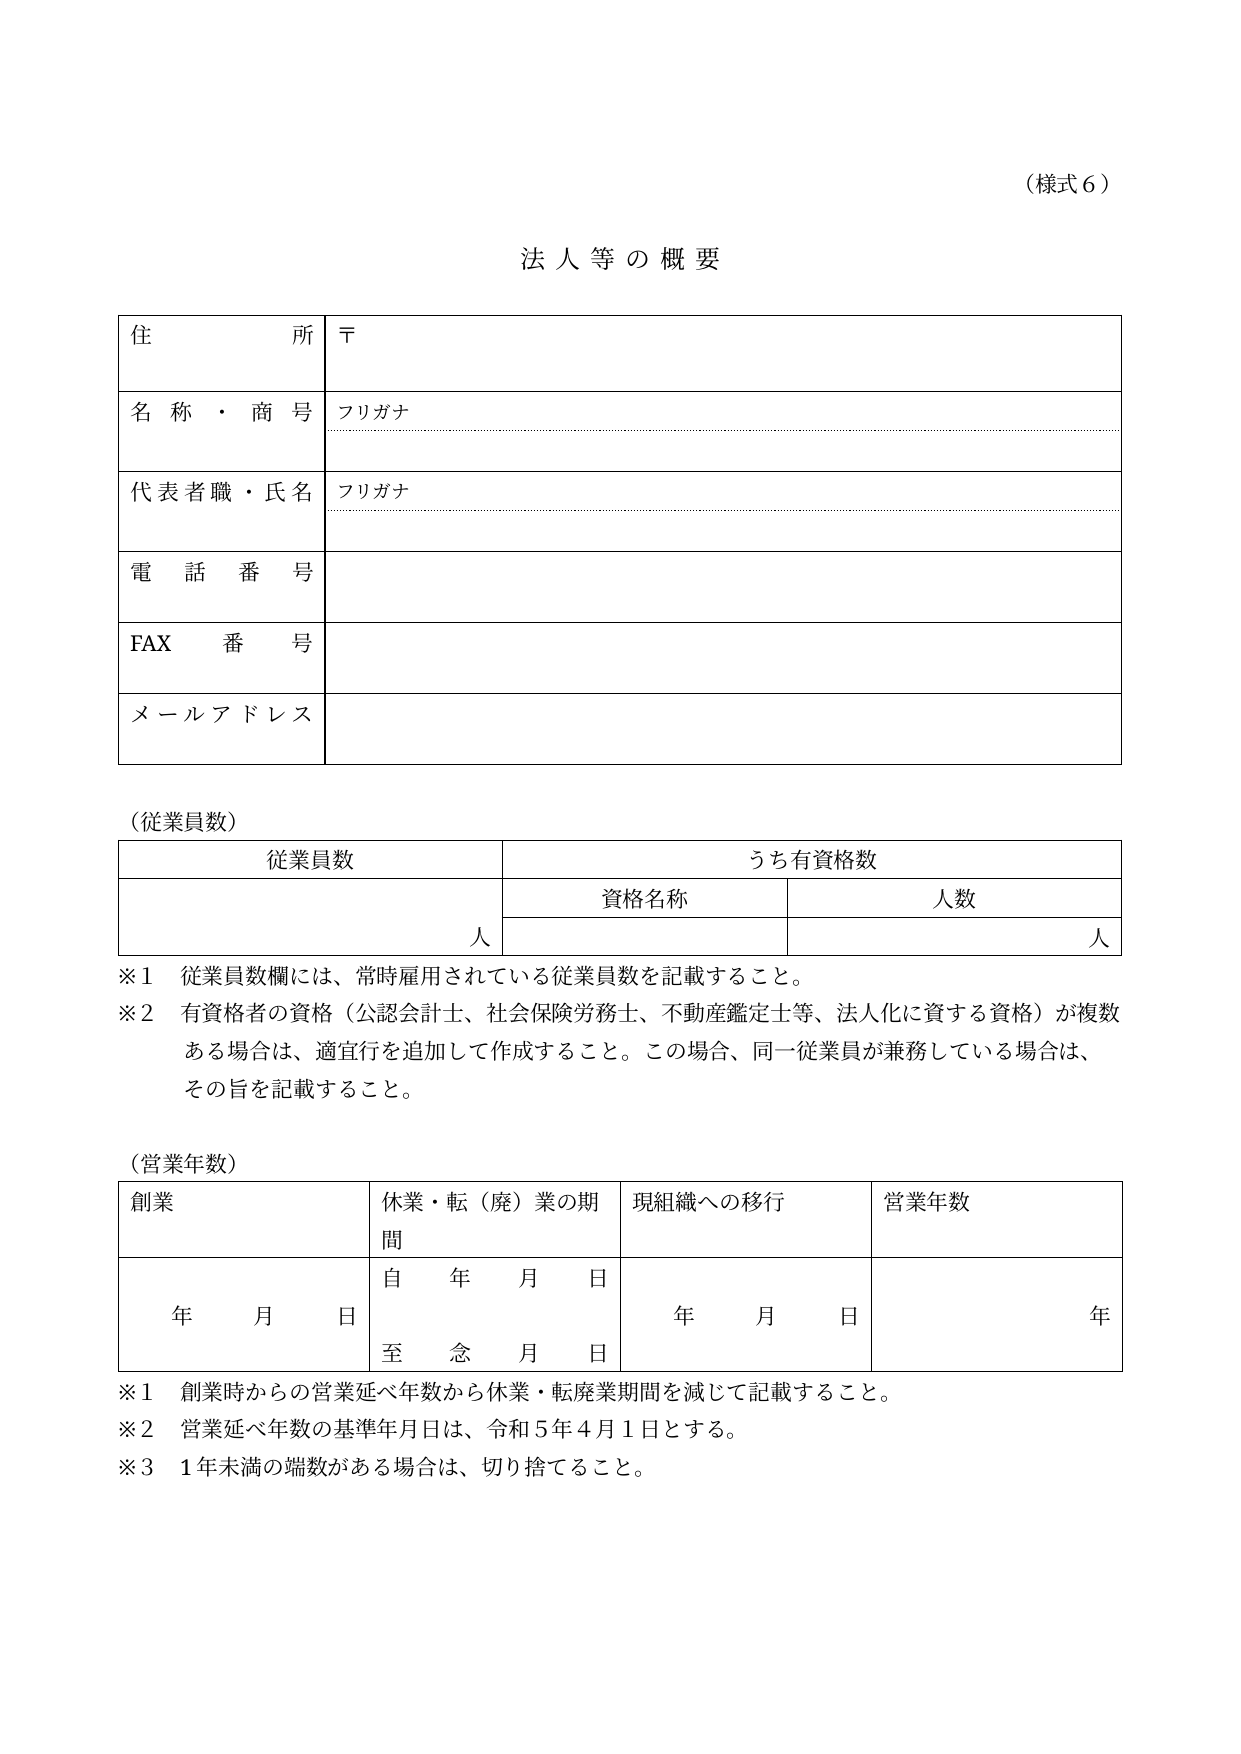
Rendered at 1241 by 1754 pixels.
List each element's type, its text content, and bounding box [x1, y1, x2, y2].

table_cell [326, 430, 1121, 471]
text （営業年数） [118, 1144, 1122, 1181]
table_cell [326, 623, 1121, 693]
table_header 住所 [119, 316, 324, 391]
table_cell 年 月 日 [119, 1258, 369, 1371]
table_cell フリガナ [326, 392, 1121, 430]
table_cell [326, 510, 1121, 551]
table_cell [326, 552, 1121, 622]
table_cell 年 [872, 1258, 1122, 1371]
table_cell 人 [788, 918, 1121, 955]
table_cell 人数 [788, 879, 1121, 917]
table_cell メールアドレス [119, 694, 324, 763]
text ※２ 営業延べ年数の基準年月日は、令和５年４月１日とする。 [118, 1409, 1122, 1447]
table_cell [326, 694, 1121, 763]
table_cell 自 年 月 日 至 念 月 日 [370, 1258, 620, 1371]
table_header 現組織への移行 [621, 1182, 871, 1257]
table_header うち有資格数 [503, 841, 1121, 878]
text ※３ 1年未満の端数がある場合は、切り捨てること。 [118, 1447, 1122, 1484]
table_header 創業 [119, 1182, 369, 1257]
table_cell 電話番号 [119, 552, 324, 622]
text 法人等の概要 [118, 239, 1122, 277]
text （従業員数） [118, 802, 1122, 839]
table_cell 年 月 日 [621, 1258, 871, 1371]
table_header 休業・転（廃）業の期間 [370, 1182, 620, 1257]
table_cell 資格名称 [503, 879, 787, 917]
text ※１ 創業時からの営業延べ年数から休業・転廃業期間を減じて記載すること。 [118, 1372, 1122, 1409]
table_cell FAX番号 [119, 623, 324, 693]
table_cell 人 [119, 879, 502, 955]
table_cell フリガナ [326, 472, 1121, 510]
table_cell 名称・商号 [119, 392, 324, 471]
text ※２ 有資格者の資格（公認会計士、社会保険労務士、不動産鑑定士等、法人化に資する資格）が複数ある場合は、適宜行を追加して作成すること。この場合、同一従業員が兼務している場合は、その旨を記載すること。 [118, 994, 1122, 1106]
text （様式６） [118, 164, 1122, 202]
table_header 〒 [326, 316, 1121, 391]
table_cell 代表者職・氏名 [119, 472, 324, 551]
table_header 営業年数 [872, 1182, 1122, 1257]
table_cell [503, 918, 787, 955]
text ※１ 従業員数欄には、常時雇用されている従業員数を記載すること。 [118, 956, 1122, 994]
table_header 従業員数 [119, 841, 502, 878]
